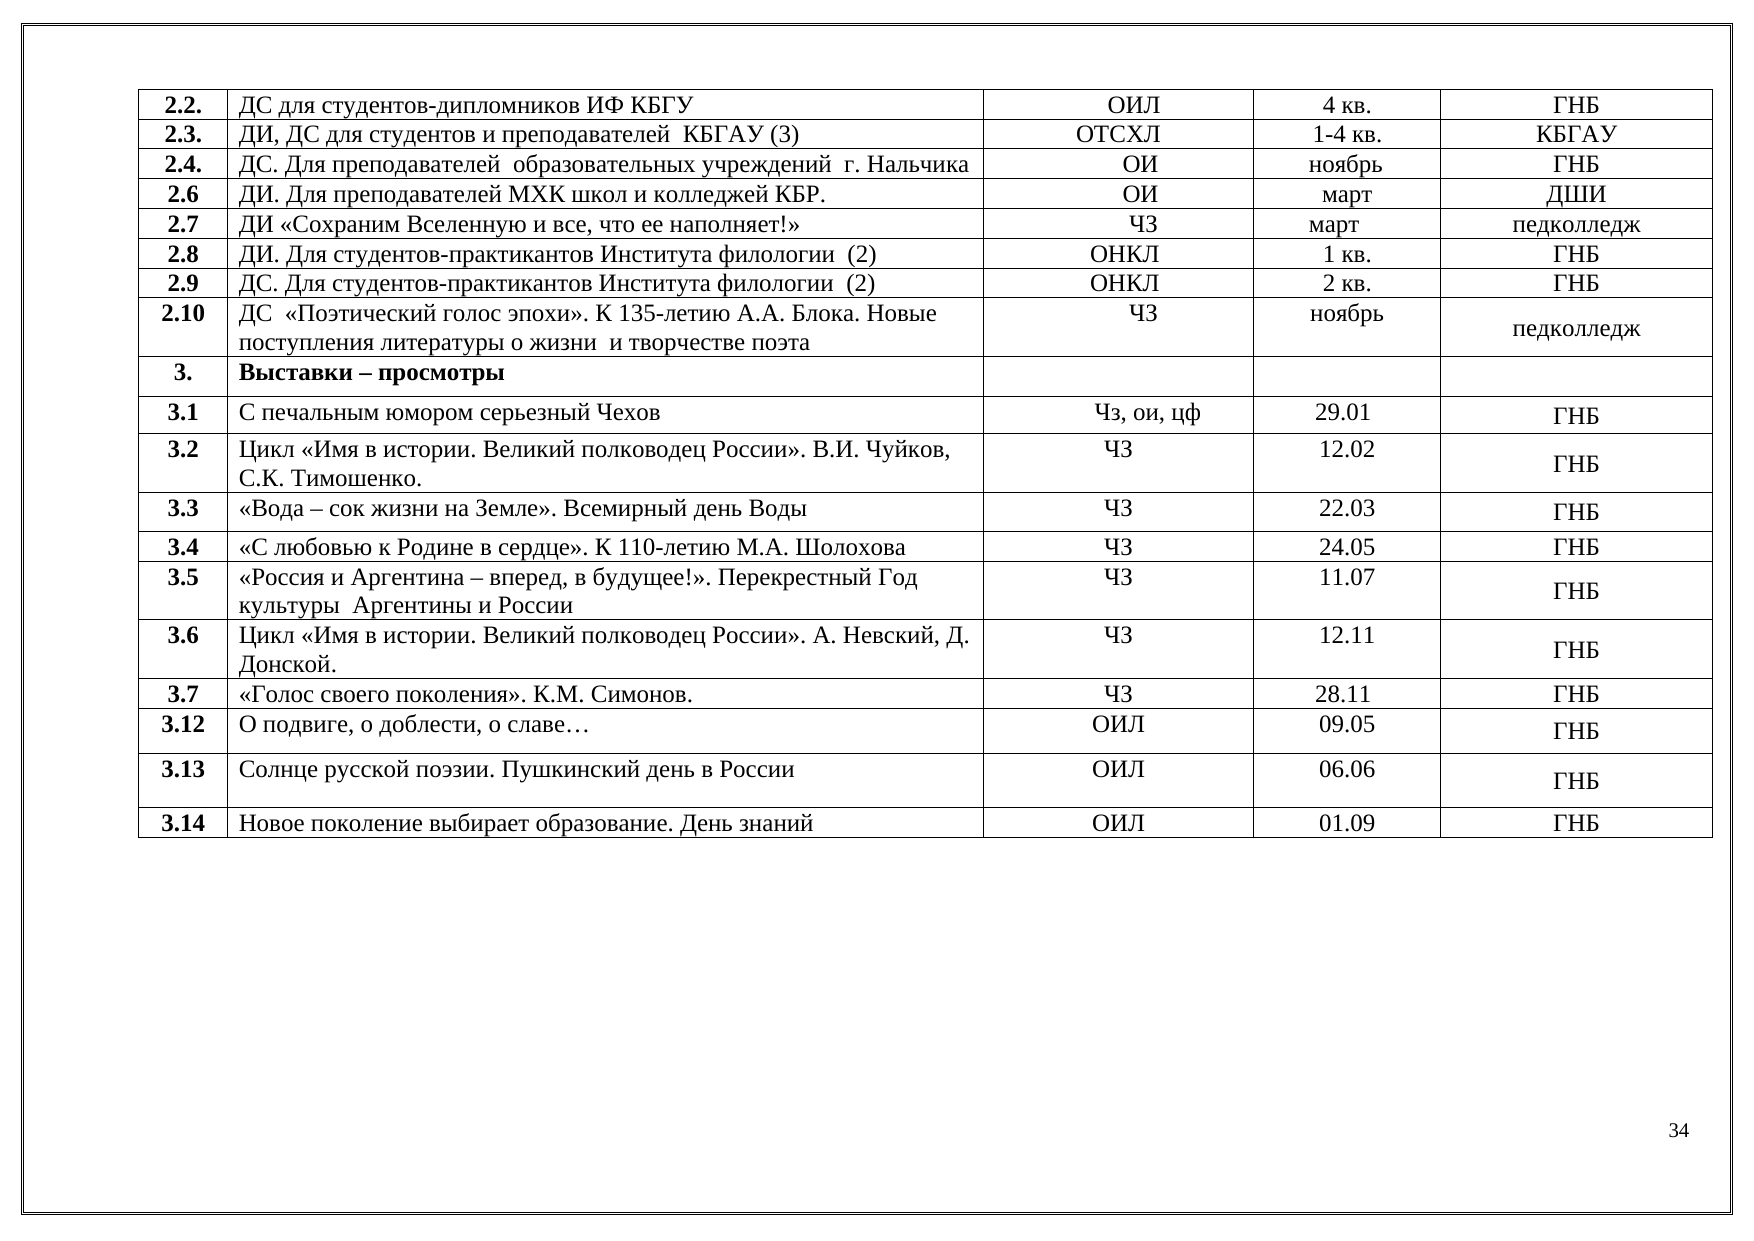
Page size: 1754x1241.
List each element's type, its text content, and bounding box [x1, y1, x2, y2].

table_cell «С любовью к Родине в сердце». К 110-летию М.А. Шолохова [228, 532, 983, 561]
table_cell 4 кв. [1254, 90, 1440, 118]
table_cell 3.12 [139, 709, 227, 753]
table_cell ГНБ [1441, 562, 1712, 619]
table_cell Цикл «Имя в истории. Великий полководец России». А. Невский, Д. Донской. [228, 620, 983, 678]
table_cell 12.02 [1254, 434, 1440, 492]
table_cell «Россия и Аргентина – вперед, в будущее!». Перекрестный Год культуры Аргентины и России [228, 562, 983, 619]
table_cell ОНКЛ [984, 269, 1253, 297]
table_cell 06.06 [1254, 754, 1440, 807]
table_cell Солнце русской поэзии. Пушкинский день в России [228, 754, 983, 807]
table_cell ГНБ [1441, 149, 1712, 178]
table_cell 3.14 [139, 808, 227, 837]
table_cell [1254, 357, 1440, 396]
table_cell 1 кв. [1254, 239, 1440, 267]
table_cell 3.2 [139, 434, 227, 492]
table_cell [984, 357, 1253, 396]
table_cell 01.09 [1254, 808, 1440, 837]
table_cell 3.3 [139, 493, 227, 531]
table_cell 29.01 [1254, 397, 1440, 433]
table_cell 3.5 [139, 562, 227, 619]
table_cell ДС «Поэтический голос эпохи». К 135-летию А.А. Блока. Новые поступления литературы о жизни и творчестве поэта [228, 298, 983, 356]
table_cell ГНБ [1441, 754, 1712, 807]
table_cell педколледж [1441, 298, 1712, 356]
table_cell ДИ «Сохраним Вселенную и все, что ее наполняет!» [228, 209, 983, 238]
table_cell ДИ. Для студентов-практикантов Института филологии (2) [228, 239, 983, 267]
table_cell ОИЛ [984, 90, 1253, 118]
table_cell ГНБ [1441, 679, 1712, 708]
table_cell ГНБ [1441, 434, 1712, 492]
table_cell ГНБ [1441, 532, 1712, 561]
table_cell ГНБ [1441, 90, 1712, 118]
table_cell ГНБ [1441, 493, 1712, 531]
table_cell «Вода – сок жизни на Земле». Всемирный день Воды [228, 493, 983, 531]
table_cell ЧЗ [984, 679, 1253, 708]
table_cell ноябрь [1254, 298, 1440, 356]
table_cell ГНБ [1441, 397, 1712, 433]
table_cell КБГАУ [1441, 120, 1712, 148]
table_cell 24.05 [1254, 532, 1440, 561]
table_cell 11.07 [1254, 562, 1440, 619]
table_cell педколледж [1441, 209, 1712, 238]
table_cell 28.11 [1254, 679, 1440, 708]
table_cell 2.9 [139, 269, 227, 297]
table_cell 22.03 [1254, 493, 1440, 531]
table_cell ГНБ [1441, 269, 1712, 297]
table_cell ОИЛ [984, 754, 1253, 807]
table_cell ЧЗ [984, 493, 1253, 531]
table_cell ДС. Для преподавателей образовательных учреждений г. Нальчика [228, 149, 983, 178]
table_cell [1441, 357, 1712, 396]
table_cell 2.7 [139, 209, 227, 238]
table_cell ЧЗ [984, 209, 1253, 238]
table_cell ОИ [984, 149, 1253, 178]
table_cell О подвиге, о доблести, о славе… [228, 709, 983, 753]
table_cell 2 кв. [1254, 269, 1440, 297]
table_cell «Голос своего поколения». К.М. Симонов. [228, 679, 983, 708]
table_cell ЧЗ [984, 532, 1253, 561]
table_cell С печальным юмором серьезный Чехов [228, 397, 983, 433]
table_cell 3. [139, 357, 227, 396]
table_cell ДС. Для студентов-практикантов Института филологии (2) [228, 269, 983, 297]
table_cell 3.6 [139, 620, 227, 678]
table_cell 12.11 [1254, 620, 1440, 678]
table_cell ЧЗ [984, 620, 1253, 678]
table_cell ноябрь [1254, 149, 1440, 178]
table_cell ГНБ [1441, 239, 1712, 267]
table_cell Цикл «Имя в истории. Великий полководец России». В.И. Чуйков, С.К. Тимошенко. [228, 434, 983, 492]
table_cell 2.8 [139, 239, 227, 267]
table_cell 2.2. [139, 90, 227, 118]
table_cell 3.13 [139, 754, 227, 807]
table_cell 2.6 [139, 179, 227, 208]
table_cell Чз, ои, цф [984, 397, 1253, 433]
table_cell 2.10 [139, 298, 227, 356]
table_cell ГНБ [1441, 808, 1712, 837]
table_cell ДИ. Для преподавателей МХК школ и колледжей КБР. [228, 179, 983, 208]
table_cell ОИ [984, 179, 1253, 208]
table_cell 2.3. [139, 120, 227, 148]
table_cell ГНБ [1441, 709, 1712, 753]
table_cell Новое поколение выбирает образование. День знаний [228, 808, 983, 837]
table_cell ОИЛ [984, 709, 1253, 753]
table_cell ЧЗ [984, 562, 1253, 619]
table_cell ДИ, ДС для студентов и преподавателей КБГАУ (3) [228, 120, 983, 148]
table_cell март [1254, 179, 1440, 208]
table_cell Выставки – просмотры [228, 357, 983, 396]
table_cell 3.4 [139, 532, 227, 561]
table_cell ОНКЛ [984, 239, 1253, 267]
table_cell март [1254, 209, 1440, 238]
table_cell 3.1 [139, 397, 227, 433]
table_cell ЧЗ [984, 434, 1253, 492]
table_cell ОИЛ [984, 808, 1253, 837]
table_cell ЧЗ [984, 298, 1253, 356]
table_cell 1-4 кв. [1254, 120, 1440, 148]
table_cell ДШИ [1441, 179, 1712, 208]
table_cell ДС для студентов-дипломников ИФ КБГУ [228, 90, 983, 118]
table_cell ОТСХЛ [984, 120, 1253, 148]
table_cell 2.4. [139, 149, 227, 178]
table_cell ГНБ [1441, 620, 1712, 678]
table_cell 09.05 [1254, 709, 1440, 753]
table_cell 3.7 [139, 679, 227, 708]
